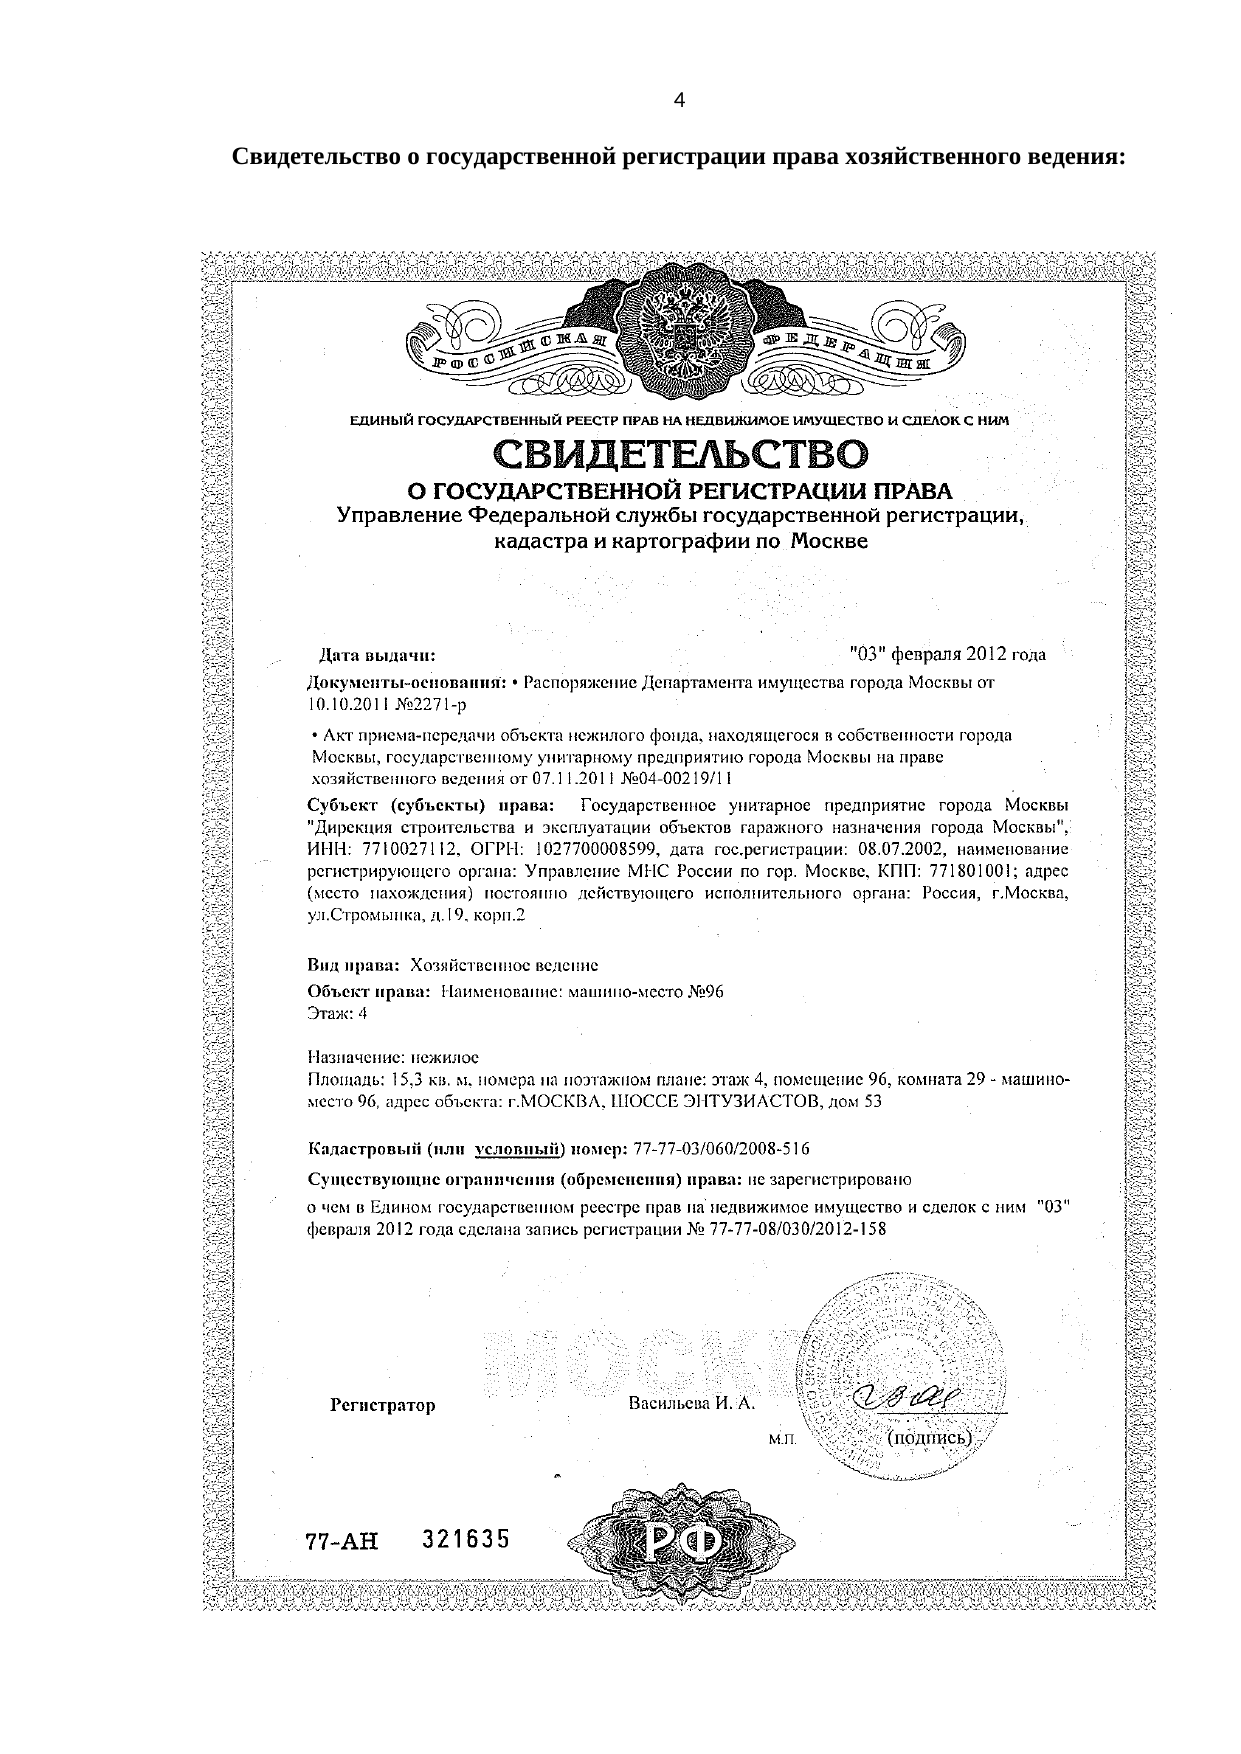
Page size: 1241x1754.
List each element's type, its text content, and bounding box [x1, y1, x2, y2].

picture [177, 222, 1182, 1644]
text Свидетельство о государственной регистрации права хозяйственного ведения: [177, 141, 1181, 169]
